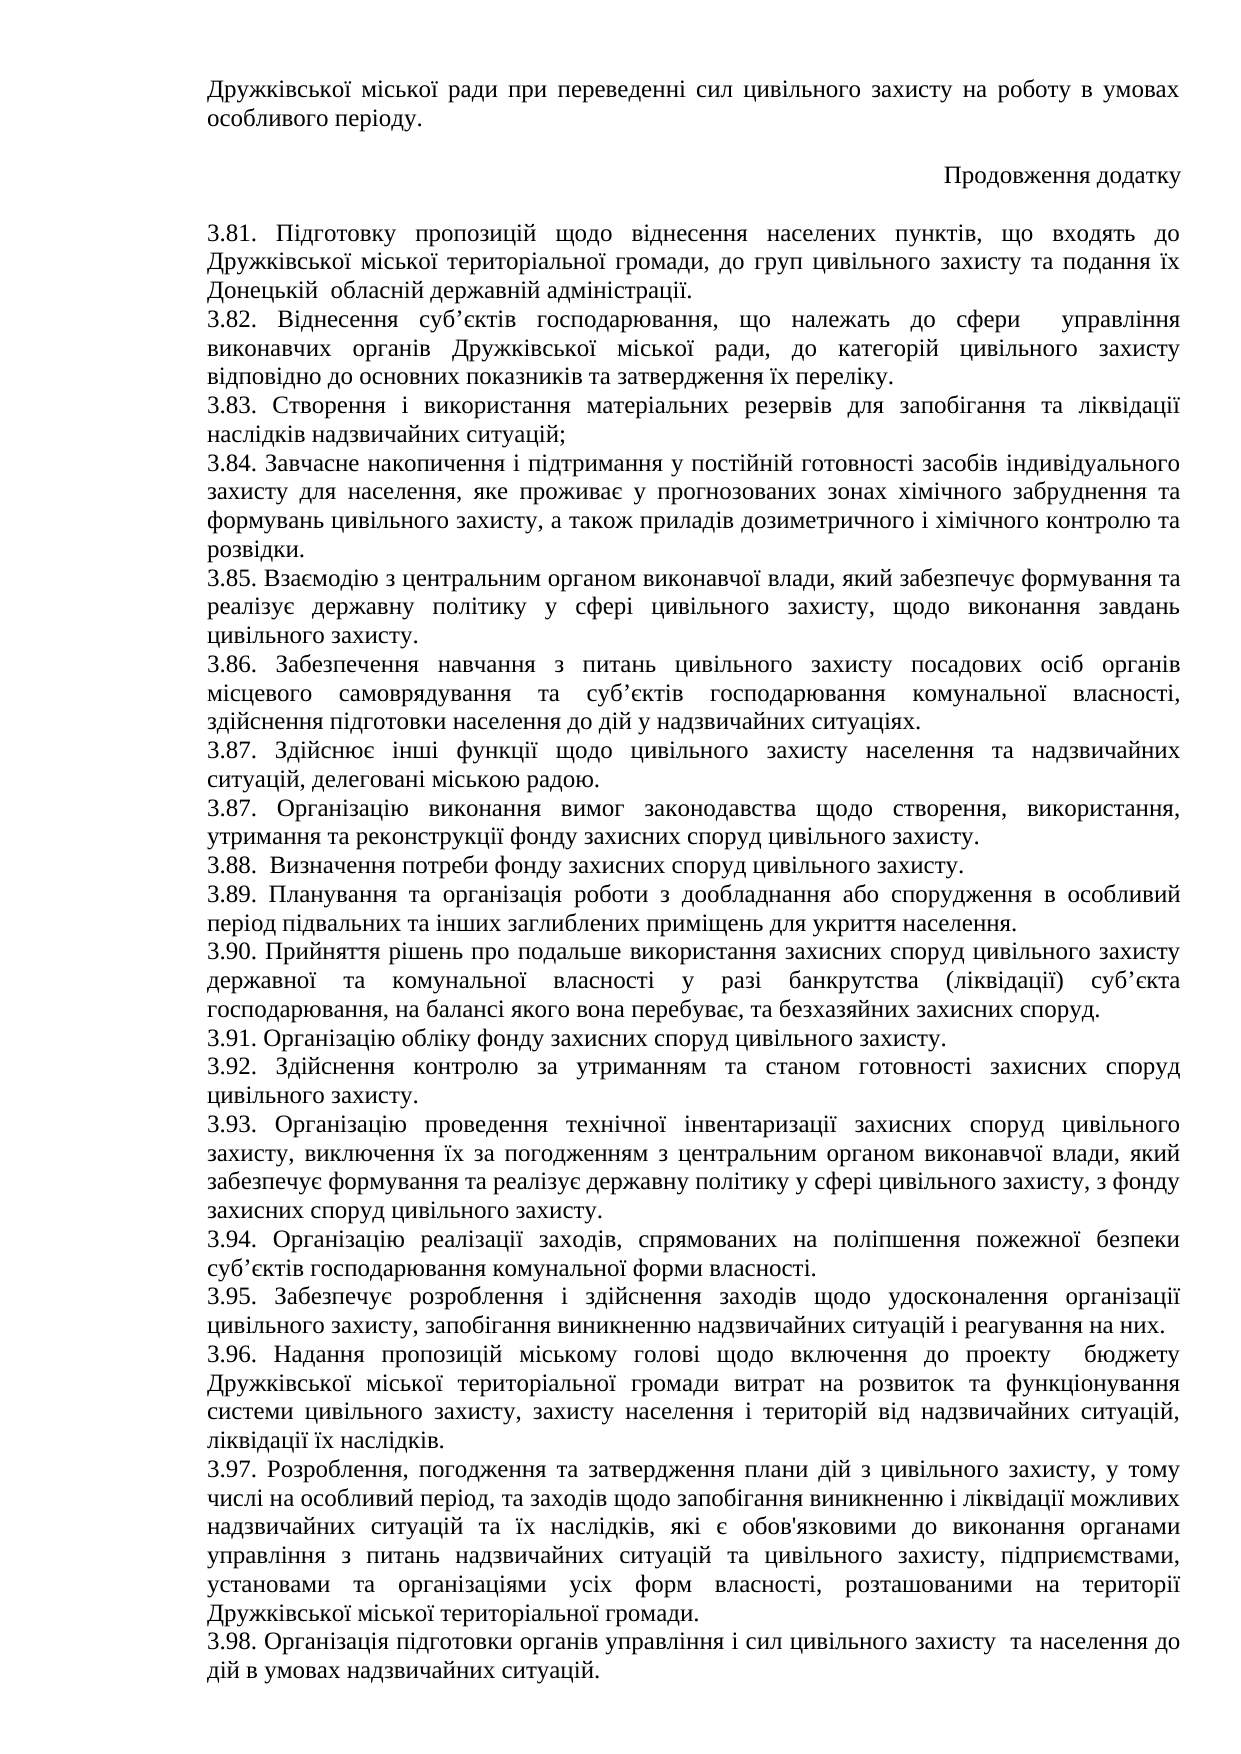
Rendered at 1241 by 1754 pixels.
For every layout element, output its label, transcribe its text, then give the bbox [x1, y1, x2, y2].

text 3.95. Забезпечує розроблення і здійснення заходів щодо удосконалення організації цивільного захисту, запобігання виникненню надзвичайних ситуацій і реагування на них. [207, 1281, 1181, 1339]
text 3.87. Здійснює інші функції щодо цивільного захисту населення та надзвичайних ситуацій, делеговані міською радою. [207, 735, 1181, 793]
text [207, 74, 1181, 131]
text 3.97. Розроблення, погодження та затвердження плани дій з цивільного захисту, у тому числі на особливий період, та заходів щодо запобігання виникненню і ліквідації можливих надзвичайних ситуацій та їх наслідків, які є обов'язковими до виконання органами управління з питань надзвичайних ситуацій та цивільного захисту, підприємствами, установами та організаціями усіх форм власності, розташованими на території Дружківської міської територіальної громади. [207, 1454, 1181, 1626]
text 3.82. Віднесення суб’єктів господарювання, що належать до сфери управління виконавчих органів Дружківської міської ради, до категорій цивільного захисту відповідно до основних показників та затвердження їх переліку. [207, 304, 1181, 390]
text Продовження додатку [207, 160, 1181, 189]
text 3.88. Визначення потреби фонду захисних споруд цивільного захисту. [207, 850, 1181, 879]
text 3.84. Завчасне накопичення і підтримання у постійній готовності засобів індивідуального захисту для населення, яке проживає у прогнозованих зонах хімічного забруднення та формувань цивільного захисту, а також приладів дозиметричного і хімічного контролю та розвідки. [207, 448, 1181, 563]
text 3.98. Організація підготовки органів управління і сил цивільного захисту та населення до дій в умовах надзвичайних ситуацій. [207, 1626, 1181, 1684]
text 3.81. Підготовку пропозицій щодо віднесення населених пунктів, що входять до Дружківської міської територіальної громади, до груп цивільного захисту та подання їх Донецькій обласній державній адміністрації. [207, 218, 1181, 304]
text 3.90. Прийняття рішень про подальше використання захисних споруд цивільного захисту державної та комунальної власності у разі банкрутства (ліквідації) суб’єкта господарювання, на балансі якого вона перебуває, та безхазяйних захисних споруд. [207, 936, 1181, 1023]
text 3.86. Забезпечення навчання з питань цивільного захисту посадових осіб органів місцевого самоврядування та суб’єктів господарювання комунальної власності, здійснення підготовки населення до дій у надзвичайних ситуаціях. [207, 649, 1181, 735]
text 3.85. Взаємодію з центральним органом виконавчої влади, який забезпечує формування та реалізує державну політику у сфері цивільного захисту, щодо виконання завдань цивільного захисту. [207, 563, 1181, 649]
text 3.93. Організацію проведення технічної інвентаризації захисних споруд цивільного захисту, виключення їх за погодженням з центральним органом виконавчої влади, який забезпечує формування та реалізує державну політику у сфері цивільного захисту, з фонду захисних споруд цивільного захисту. [207, 1109, 1181, 1224]
text 3.96. Надання пропозицій міському голові щодо включення до проекту бюджету Дружківської міської територіальної громади витрат на розвиток та функціонування системи цивільного захисту, захисту населення і територій від надзвичайних ситуацій, ліквідації їх наслідків. [207, 1339, 1181, 1454]
text 3.91. Організацію обліку фонду захисних споруд цивільного захисту. [207, 1023, 1181, 1051]
text 3.89. Планування та організація роботи з дообладнання або спорудження в особливий період підвальних та інших заглиблених приміщень для укриття населення. [207, 879, 1181, 936]
text 3.94. Організацію реалізації заходів, спрямованих на поліпшення пожежної безпеки суб’єктів господарювання комунальної форми власності. [207, 1224, 1181, 1281]
text 3.92. Здійснення контролю за утриманням та станом готовності захисних споруд цивільного захисту. [207, 1051, 1181, 1109]
text 3.83. Створення і використання матеріальних резервів для запобігання та ліквідації наслідків надзвичайних ситуацій; [207, 390, 1181, 448]
text 3.87. Організацію виконання вимог законодавства щодо створення, використання, утримання та реконструкції фонду захисних споруд цивільного захисту. [207, 793, 1181, 850]
